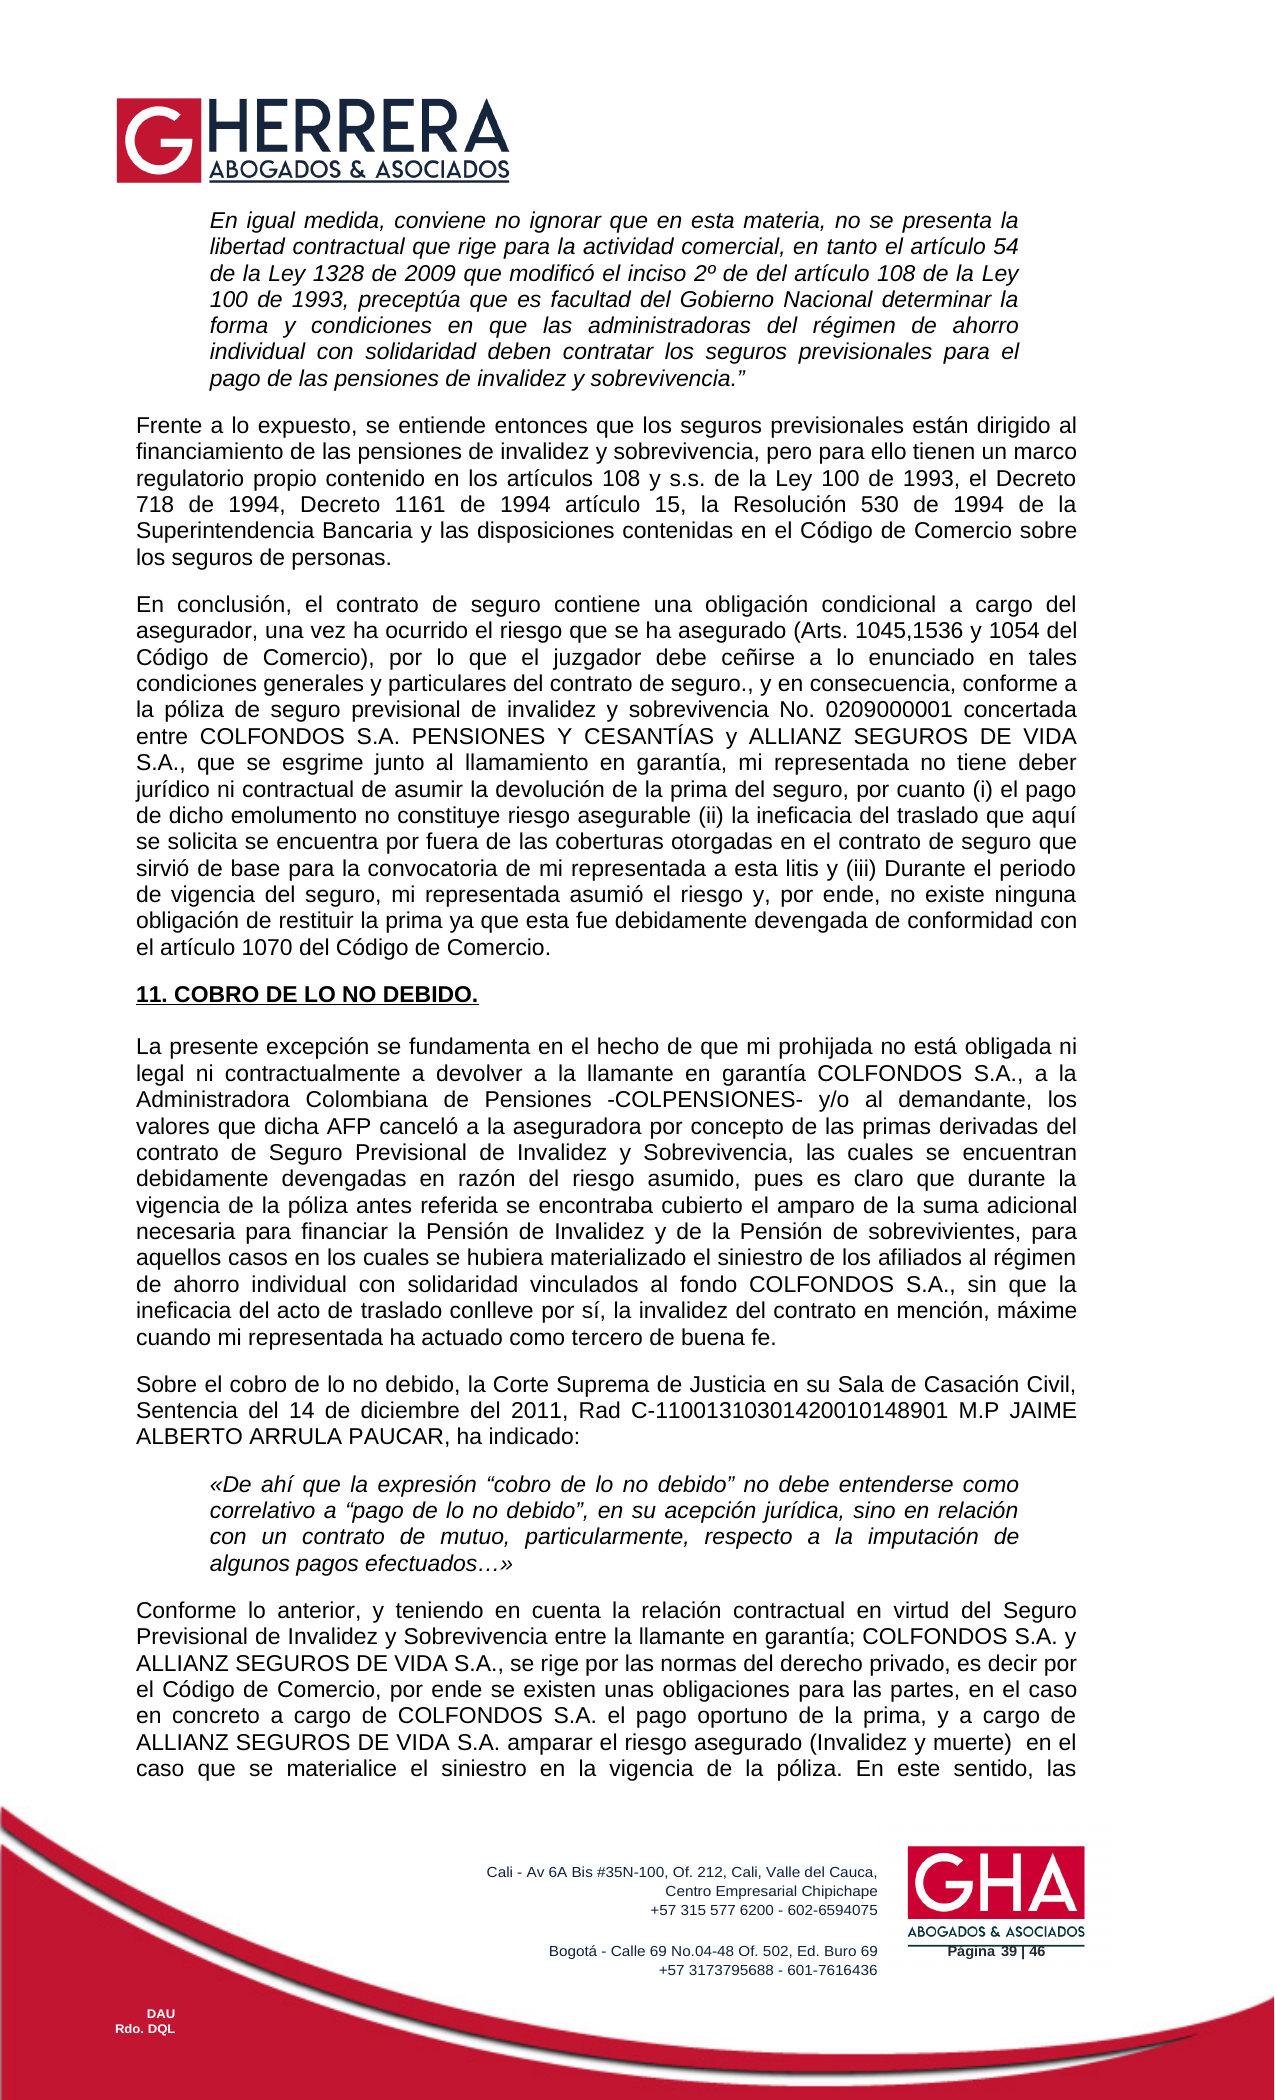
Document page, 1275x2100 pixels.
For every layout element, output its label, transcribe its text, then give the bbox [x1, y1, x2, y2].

picture [96, 75, 529, 206]
text En igual medida, conviene no ignorar que en esta materia, no se presenta la libertad contractual que rige para la actividad comercial, en tanto el artículo 54 de la Ley 1328 de 2009 que modificó el inciso 2º de del artículo 108 de la Ley 100 de 1993, preceptúa que es facultad del Gobierno Nacional determinar la forma y condiciones en que las administradoras del régimen de ahorro individual con solidaridad deben contratar los seguros previsionales para el pago de las pensiones de invalidez y sobrevivencia.” [209, 207, 1022, 391]
text Sobre el cobro de lo no debido, la Corte Suprema de Justicia en su Sala de Casación Civil, Sentencia del 14 de diciembre del 2011, Rad C-11001310301420010148901 M.P JAIME ALBERTO ARRULA PAUCAR, ha indicado: [136, 1371, 1078, 1450]
text «De ahí que la expresión “cobro de lo no debido” no debe entenderse como correlativo a “pago de lo no debido”, en su acepción jurídica, sino en relación con un contrato de mutuo, particularmente, respecto a la imputación de algunos pagos efectuados…» [209, 1471, 1022, 1576]
text La presente excepción se fundamenta en el hecho de que mi prohijada no está obligada ni legal ni contractualmente a devolver a la llamante en garantía COLFONDOS S.A., a la Administradora Colombiana de Pensiones -COLPENSIONES- y/o al demandante, los valores que dicha AFP canceló a la aseguradora por concepto de las primas derivadas del contrato de Seguro Previsional de Invalidez y Sobrevivencia, las cuales se encuentran debidamente devengadas en razón del riesgo asumido, pues es claro que durante la vigencia de la póliza antes referida se encontraba cubierto el amparo de la suma adicional necesaria para financiar la Pensión de Invalidez y de la Pensión de sobrevivientes, para aquellos casos en los cuales se hubiera materializado el siniestro de los afiliados al régimen de ahorro individual con solidaridad vinculados al fondo COLFONDOS S.A., sin que la ineficacia del acto de traslado conlleve por sí, la invalidez del contrato en mención, máxime cuando mi representada ha actuado como tercero de buena fe. [136, 1033, 1078, 1350]
list 11. COBRO DE LO NO DEBIDO. [136, 981, 1078, 1007]
picture [0, 1793, 1275, 2100]
text Frente a lo expuesto, se entiende entonces que los seguros previsionales están dirigido al financiamiento de las pensiones de invalidez y sobrevivencia, pero para ello tienen un marco regulatorio propio contenido en los artículos 108 y s.s. de la Ley 100 de 1993, el Decreto 718 de 1994, Decreto 1161 de 1994 artículo 15, la Resolución 530 de 1994 de la Superintendencia Bancaria y las disposiciones contenidas en el Código de Comercio sobre los seguros de personas. [136, 412, 1078, 570]
text En conclusión, el contrato de seguro contiene una obligación condicional a cargo del asegurador, una vez ha ocurrido el riesgo que se ha asegurado (Arts. 1045,1536 y 1054 del Código de Comercio), por lo que el juzgador debe ceñirse a lo enunciado en tales condiciones generales y particulares del contrato de seguro., y en consecuencia, conforme a la póliza de seguro previsional de invalidez y sobrevivencia No. 0209000001 concertada entre COLFONDOS S.A. PENSIONES Y CESANTÍAS y ALLIANZ SEGUROS DE VIDA S.A., que se esgrime junto al llamamiento en garantía, mi representada no tiene deber jurídico ni contractual de asumir la devolución de la prima del seguro, por cuanto (i) el pago de dicho emolumento no constituye riesgo asegurable (ii) la ineficacia del traslado que aquí se solicita se encuentra por fuera de las coberturas otorgadas en el contrato de seguro que sirvió de base para la convocatoria de mi representada a esta litis y (iii) Durante el periodo de vigencia del seguro, mi representada asumió el riesgo y, por ende, no existe ninguna obligación de restituir la prima ya que esta fue debidamente devengada de conformidad con el artículo 1070 del Código de Comercio. [136, 591, 1078, 960]
